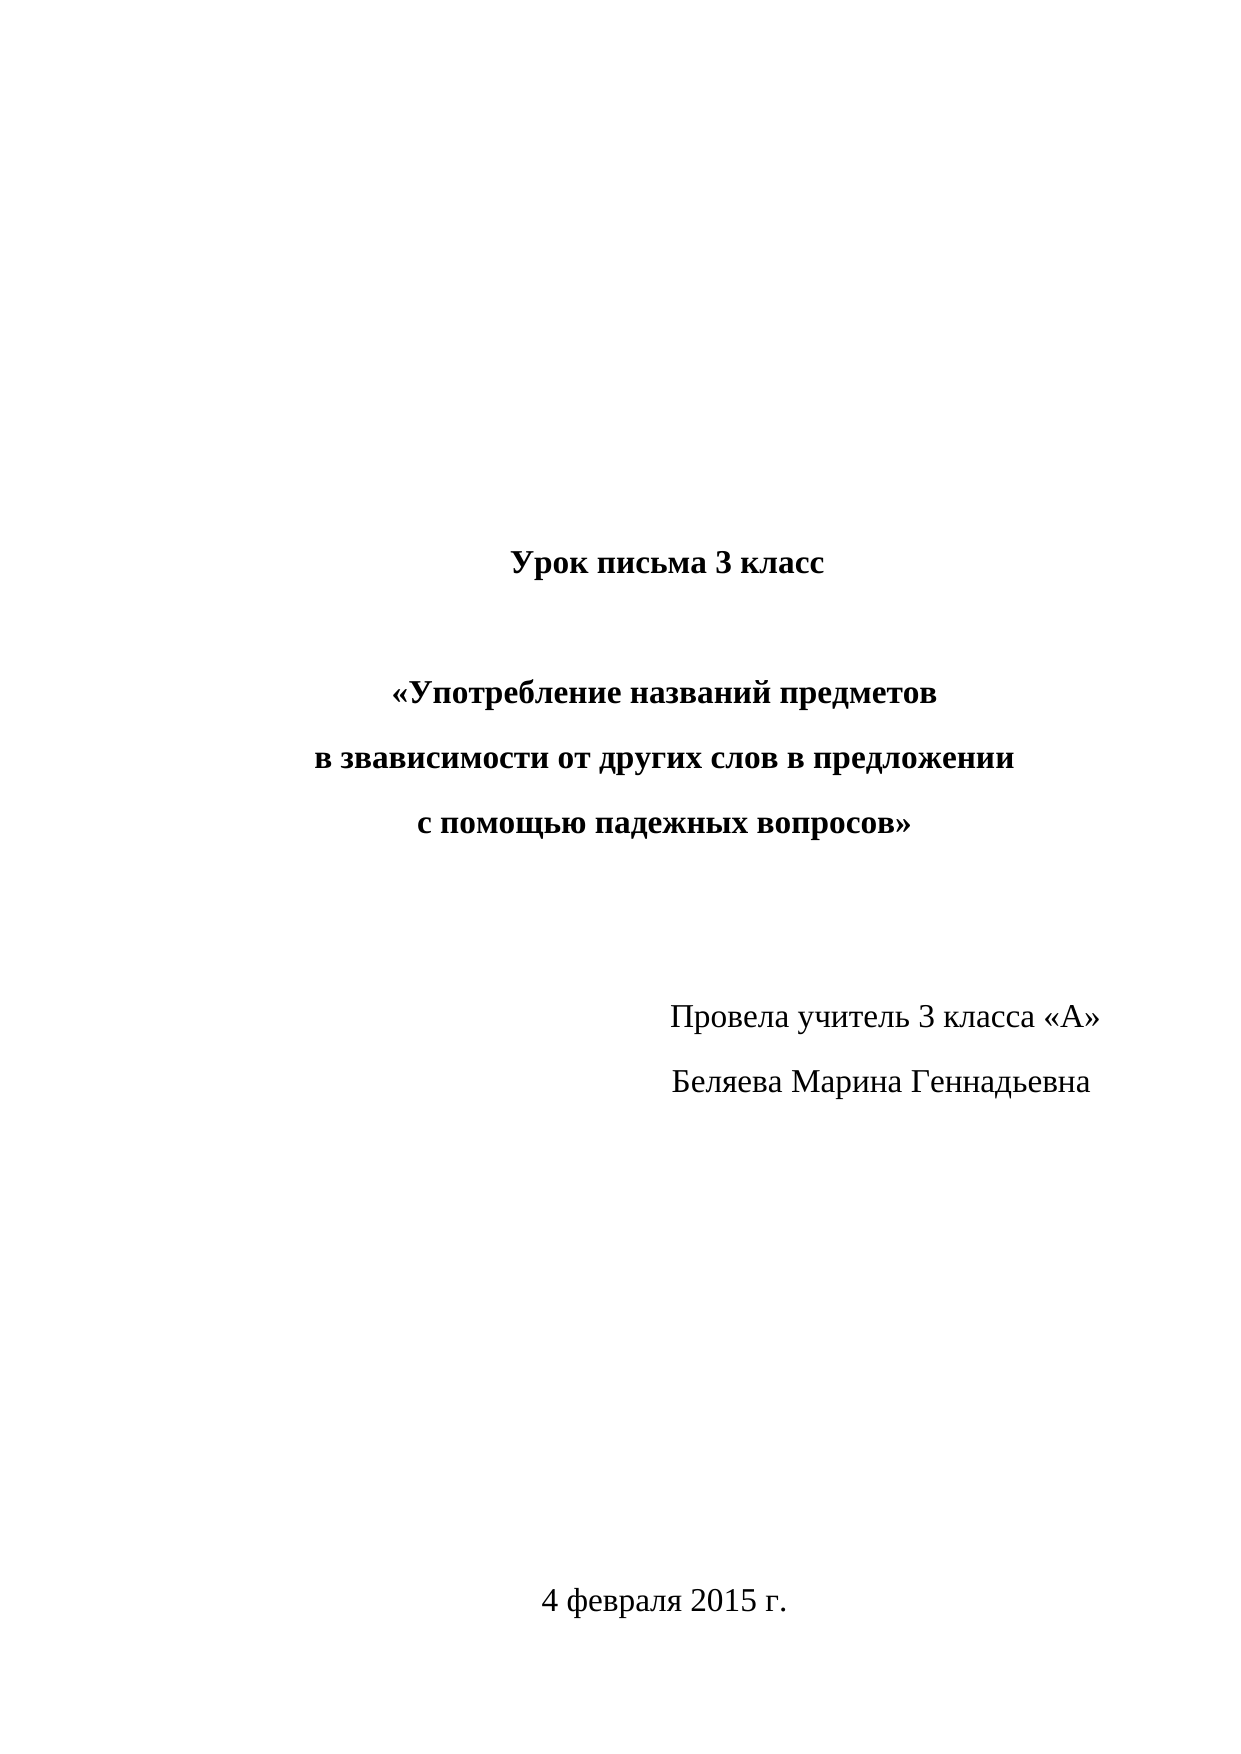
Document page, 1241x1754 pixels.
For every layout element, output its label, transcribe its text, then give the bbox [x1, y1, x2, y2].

text с помощью падежных вопросов» [177, 802, 1152, 840]
text Урок письма 3 класс [177, 542, 1152, 581]
text Беляева Марина Геннадьевна [177, 1061, 1152, 1100]
text Провела учитель 3 класса «А» [177, 997, 1152, 1035]
text «Употребление названий предметов [177, 672, 1152, 710]
text 4 февраля 2015 г. [177, 1581, 1152, 1619]
text в звависимости от других слов в предложении [177, 737, 1152, 775]
